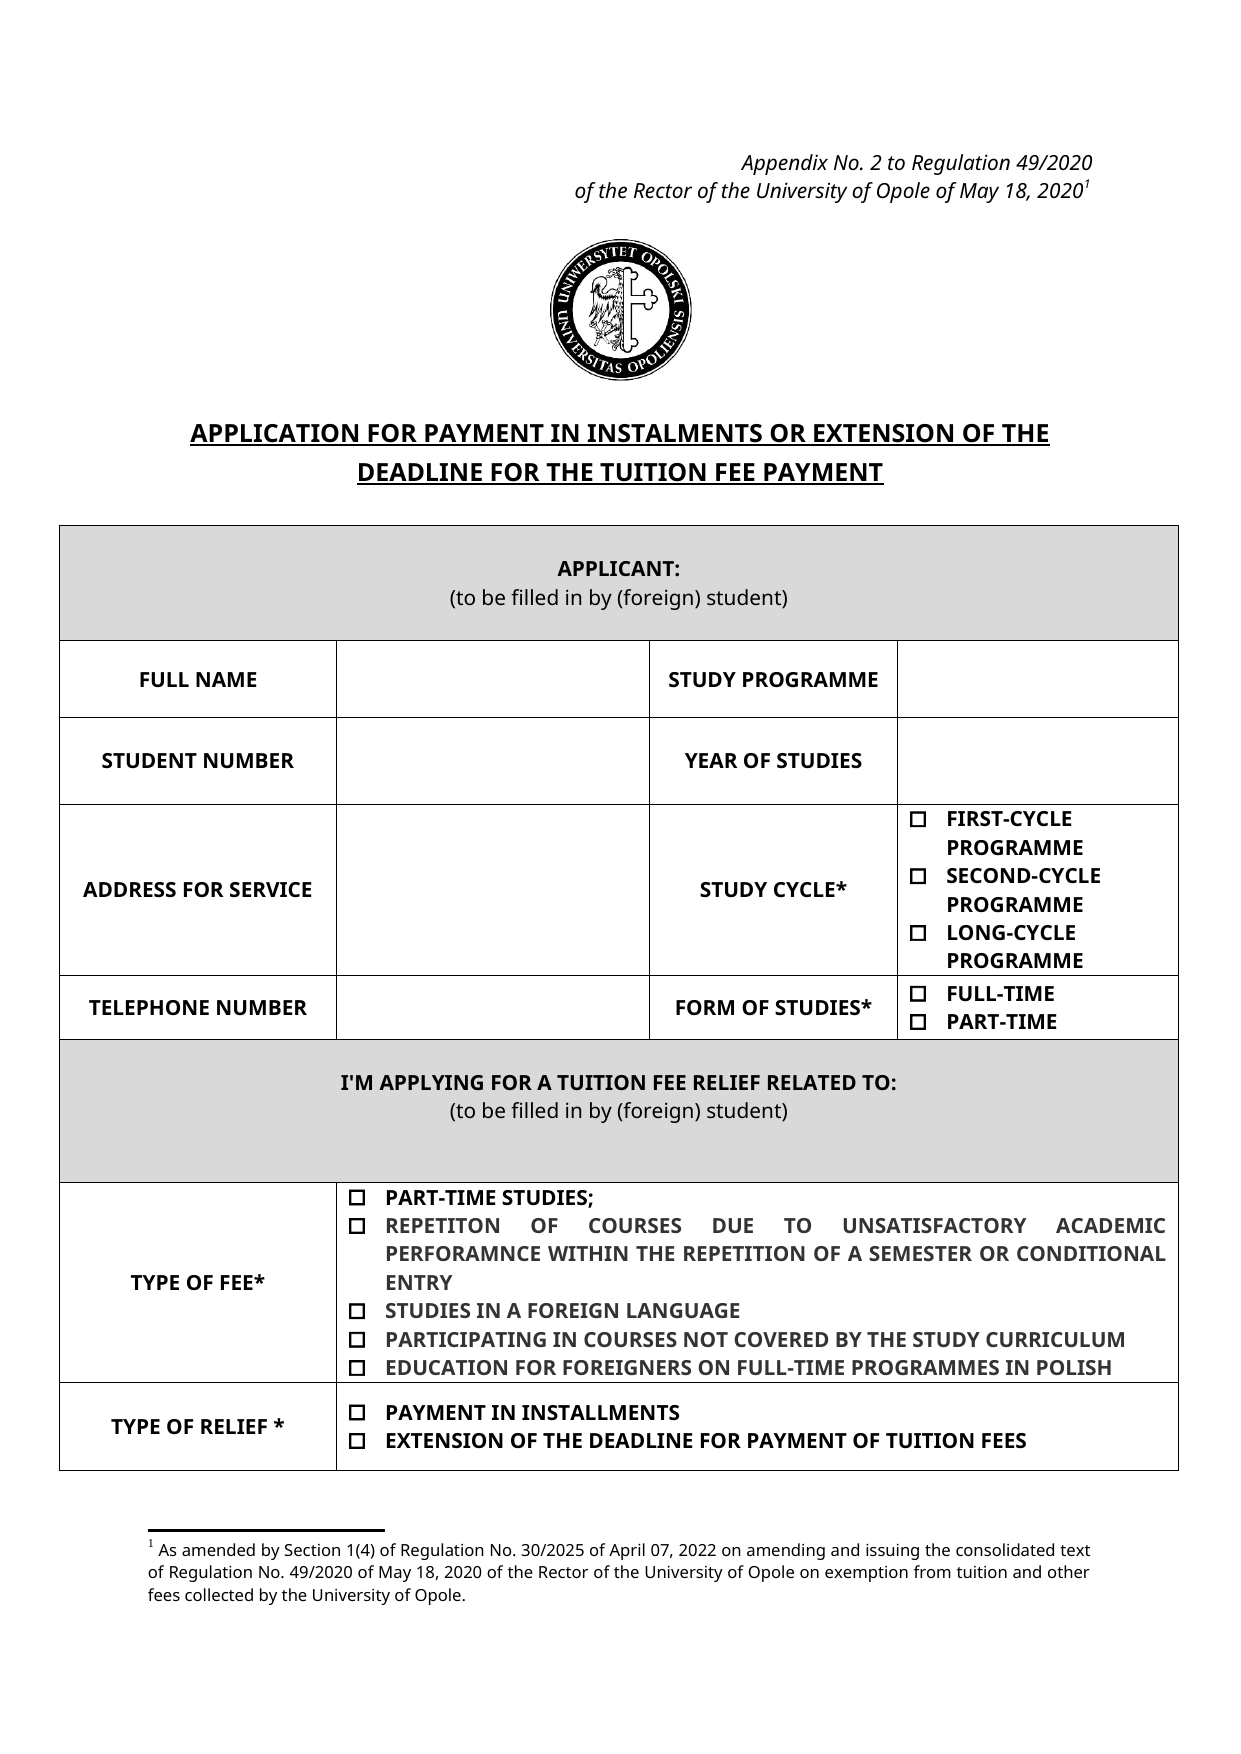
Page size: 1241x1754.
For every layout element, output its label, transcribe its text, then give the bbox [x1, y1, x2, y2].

table_cell [337, 641, 649, 717]
text APPLICATION FOR PAYMENT IN INSTALMENTS OR EXTENSION OF THE DEADLINE FOR THE TUITION FEE PAYMENT [148, 416, 1093, 489]
table_cell [898, 718, 1178, 803]
table_cell YEAR OF STUDIES [650, 718, 897, 803]
table_cell TYPE OF RELIEF * [60, 1383, 336, 1469]
table_cell TELEPHONE NUMBER [60, 976, 336, 1038]
table_cell FULL-TIME PART-TIME [898, 976, 1178, 1038]
table_cell TYPE OF FEE* [60, 1183, 336, 1382]
text Appendix No. 2 to Regulation 49/2020 [148, 148, 1093, 176]
table_cell STUDENT NUMBER [60, 718, 336, 803]
table_cell STUDY PROGRAMME [650, 641, 897, 717]
picture [545, 234, 695, 385]
table_cell [337, 805, 649, 975]
table_cell [337, 976, 649, 1038]
table_cell STUDY CYCLE* [650, 805, 897, 975]
table_cell FIRST-CYCLE PROGRAMME SECOND-CYCLE PROGRAMME LONG-CYCLE PROGRAMME [898, 805, 1178, 975]
text of the Rector of the University of Opole of May 18, 2020 [148, 176, 1093, 204]
table_cell FULL NAME [60, 641, 336, 717]
table_cell FORM OF STUDIES* [650, 976, 897, 1038]
table_cell [898, 641, 1178, 717]
table_header APPLICANT: (to be filled in by (foreign) student) [60, 526, 1178, 640]
table_cell PART-TIME STUDIES; REPETITON OF COURSES DUE TO UNSATISFACTORY ACADEMIC PERFORAMNCE WITHIN THE REPETITION OF A SEMESTER OR CONDITIONAL ENTRY STUDIES IN A FOREIGN LANGUAGE PARTICIPATING IN COURSES NOT COVERED BY THE STUDY CURRICULUM EDUCATION FOR FOREIGNERS ON FULL-TIME PROGRAMMES IN POLISH [337, 1183, 1178, 1382]
table_cell [337, 718, 649, 803]
table_cell ADDRESS FOR SERVICE [60, 805, 336, 975]
table_cell PAYMENT IN INSTALLMENTS EXTENSION OF THE DEADLINE FOR PAYMENT OF TUITION FEES [337, 1383, 1178, 1469]
table_cell I'M APPLYING FOR A TUITION FEE RELIEF RELATED TO: (to be filled in by (foreign) student) [60, 1040, 1178, 1182]
